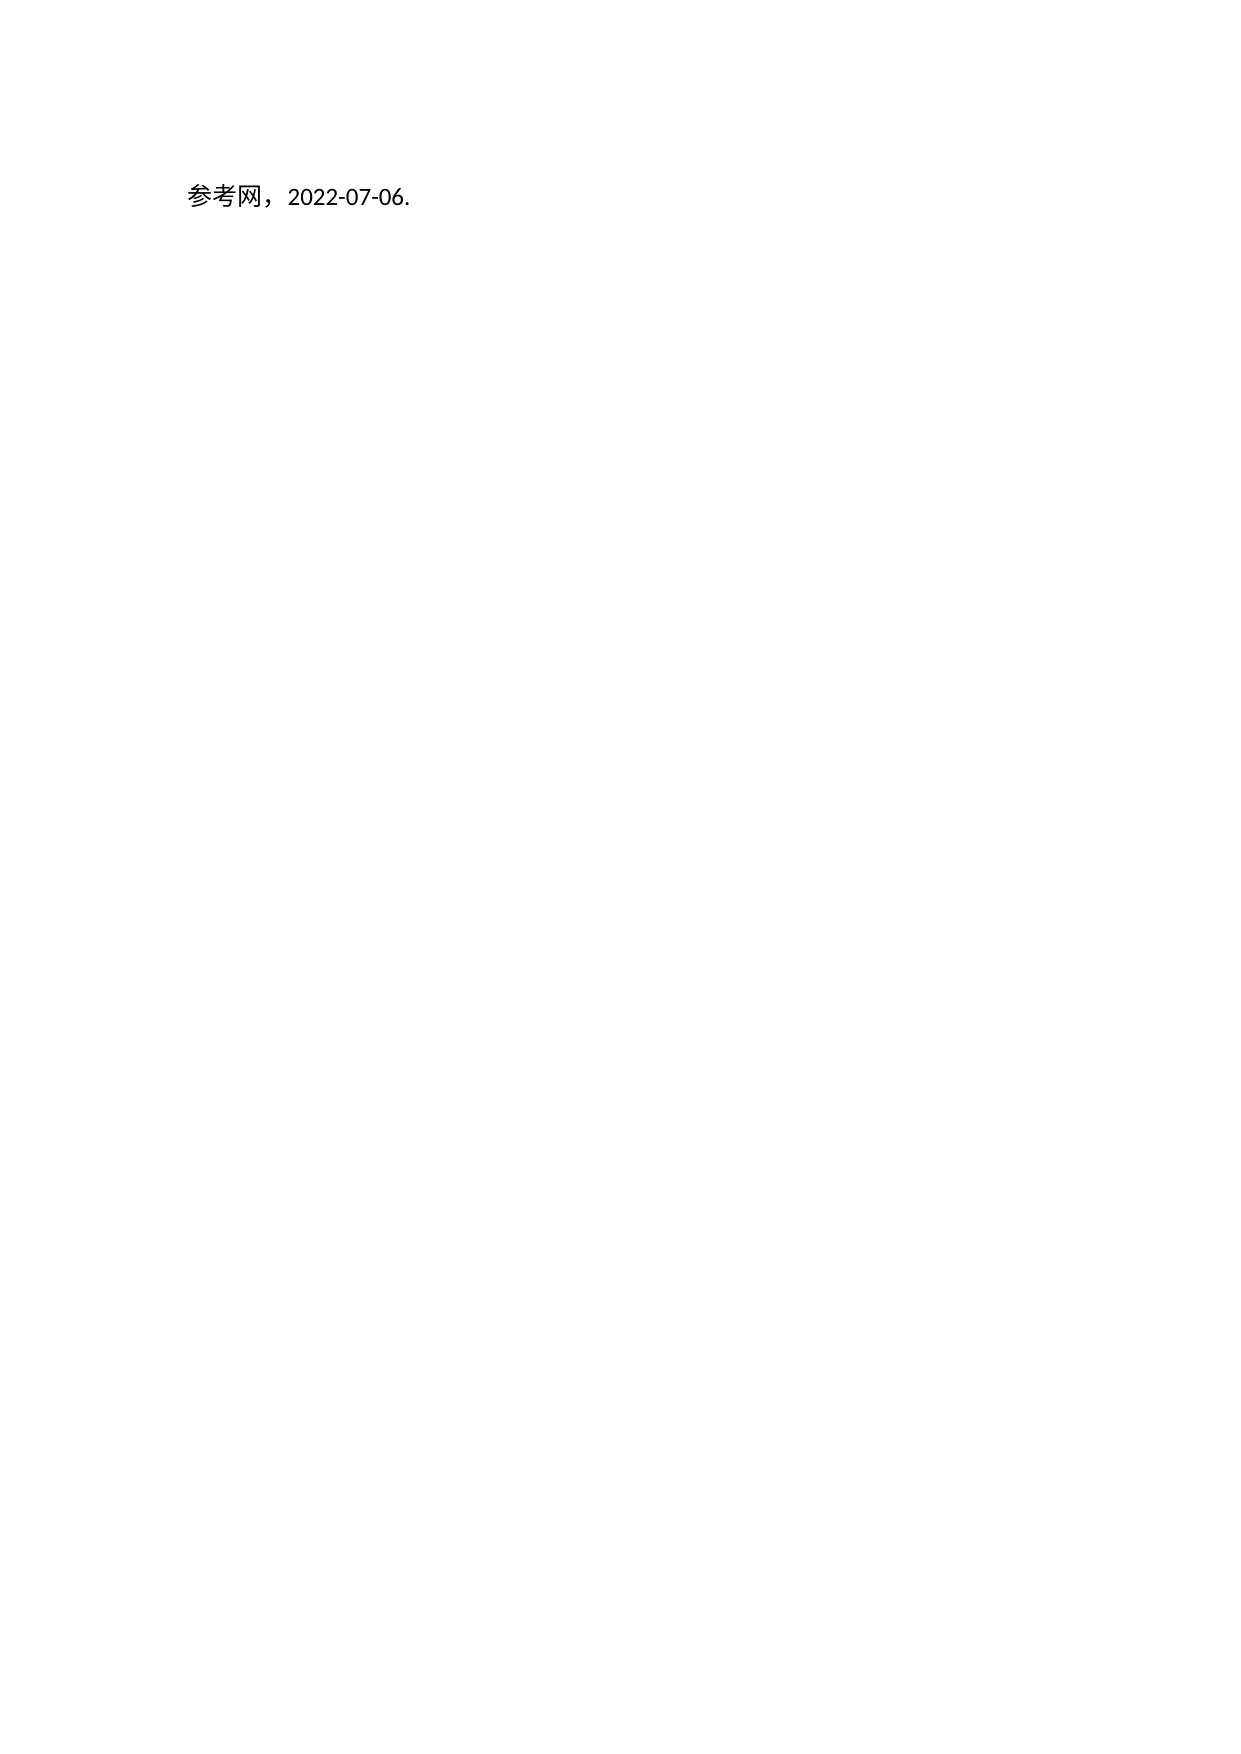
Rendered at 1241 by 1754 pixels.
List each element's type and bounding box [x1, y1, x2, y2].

text [187, 162, 1053, 227]
